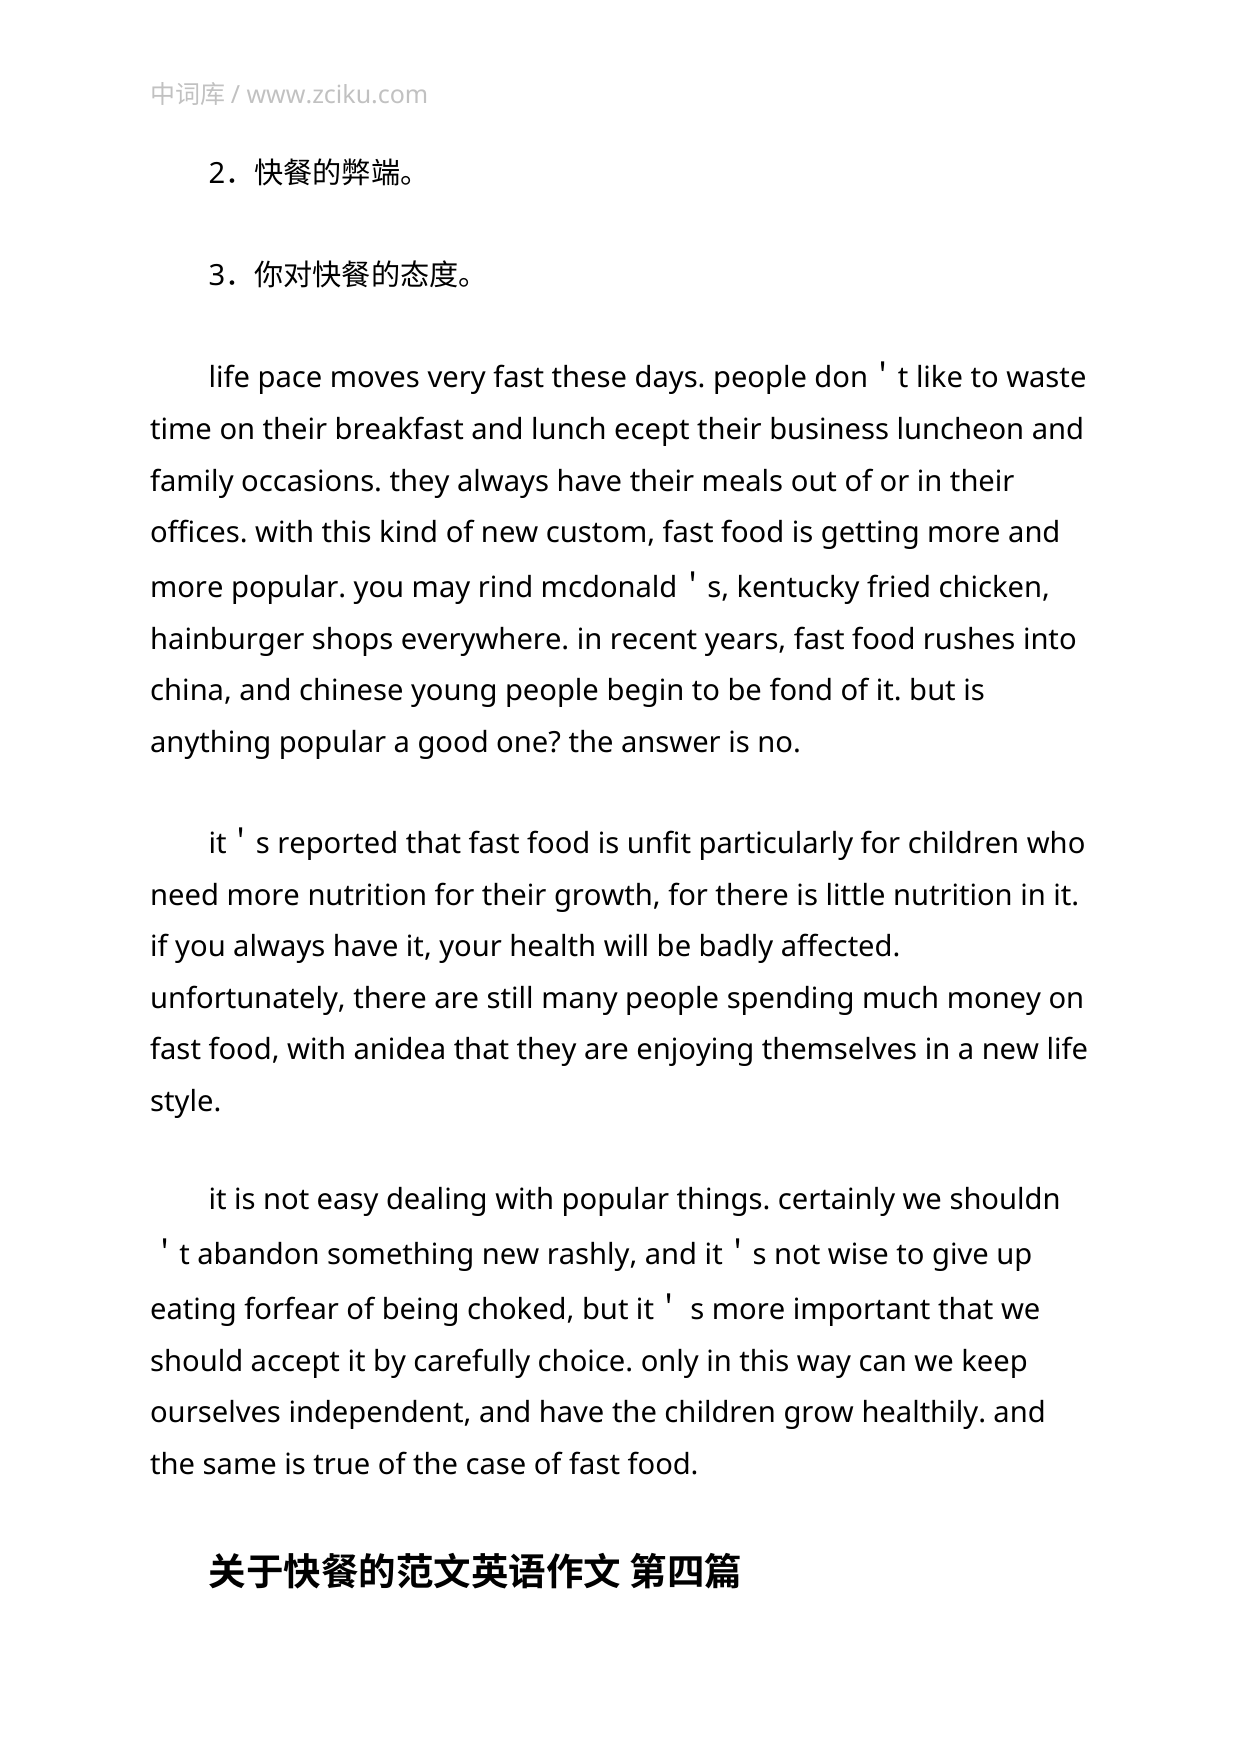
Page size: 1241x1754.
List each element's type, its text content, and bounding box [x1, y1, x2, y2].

text 2．快餐的弊端。 [150, 150, 1090, 192]
text 关于快餐的范文英语作文 第四篇 [150, 1542, 1090, 1596]
text it is not easy dealing with popular things. certainly we shouldn＇t abandon something new rashly, and it＇s not wise to give up eating forfear of being choked, but it＇ s more important that we should accept it by carefully choice. only in this way can we keep ourselves independent, and have the children grow healthily. and the same is true of the case of fast food. [150, 1178, 1090, 1483]
text 3．你对快餐的态度。 [150, 252, 1090, 294]
text it＇s reported that fast food is unfit particularly for children who need more nutrition for their growth, for there is little nutrition in it. if you always have it, your health will be badly affected. unfortunately, there are still many people spending much money on fast food, with anidea that they are enjoying themselves in a new life style. [150, 819, 1090, 1120]
text life pace moves very fast these days. people don＇t like to waste time on their breakfast and lunch ecept their business luncheon and family occasions. they always have their meals out of or in their offices. with this kind of new custom, fast food is getting more and more popular. you may rind mcdonald＇s, kentucky fried chicken, hainburger shops everywhere. in recent years, fast food rushes into china, and chinese young people begin to be fond of it. but is anything popular a good one? the answer is no. [150, 354, 1090, 761]
